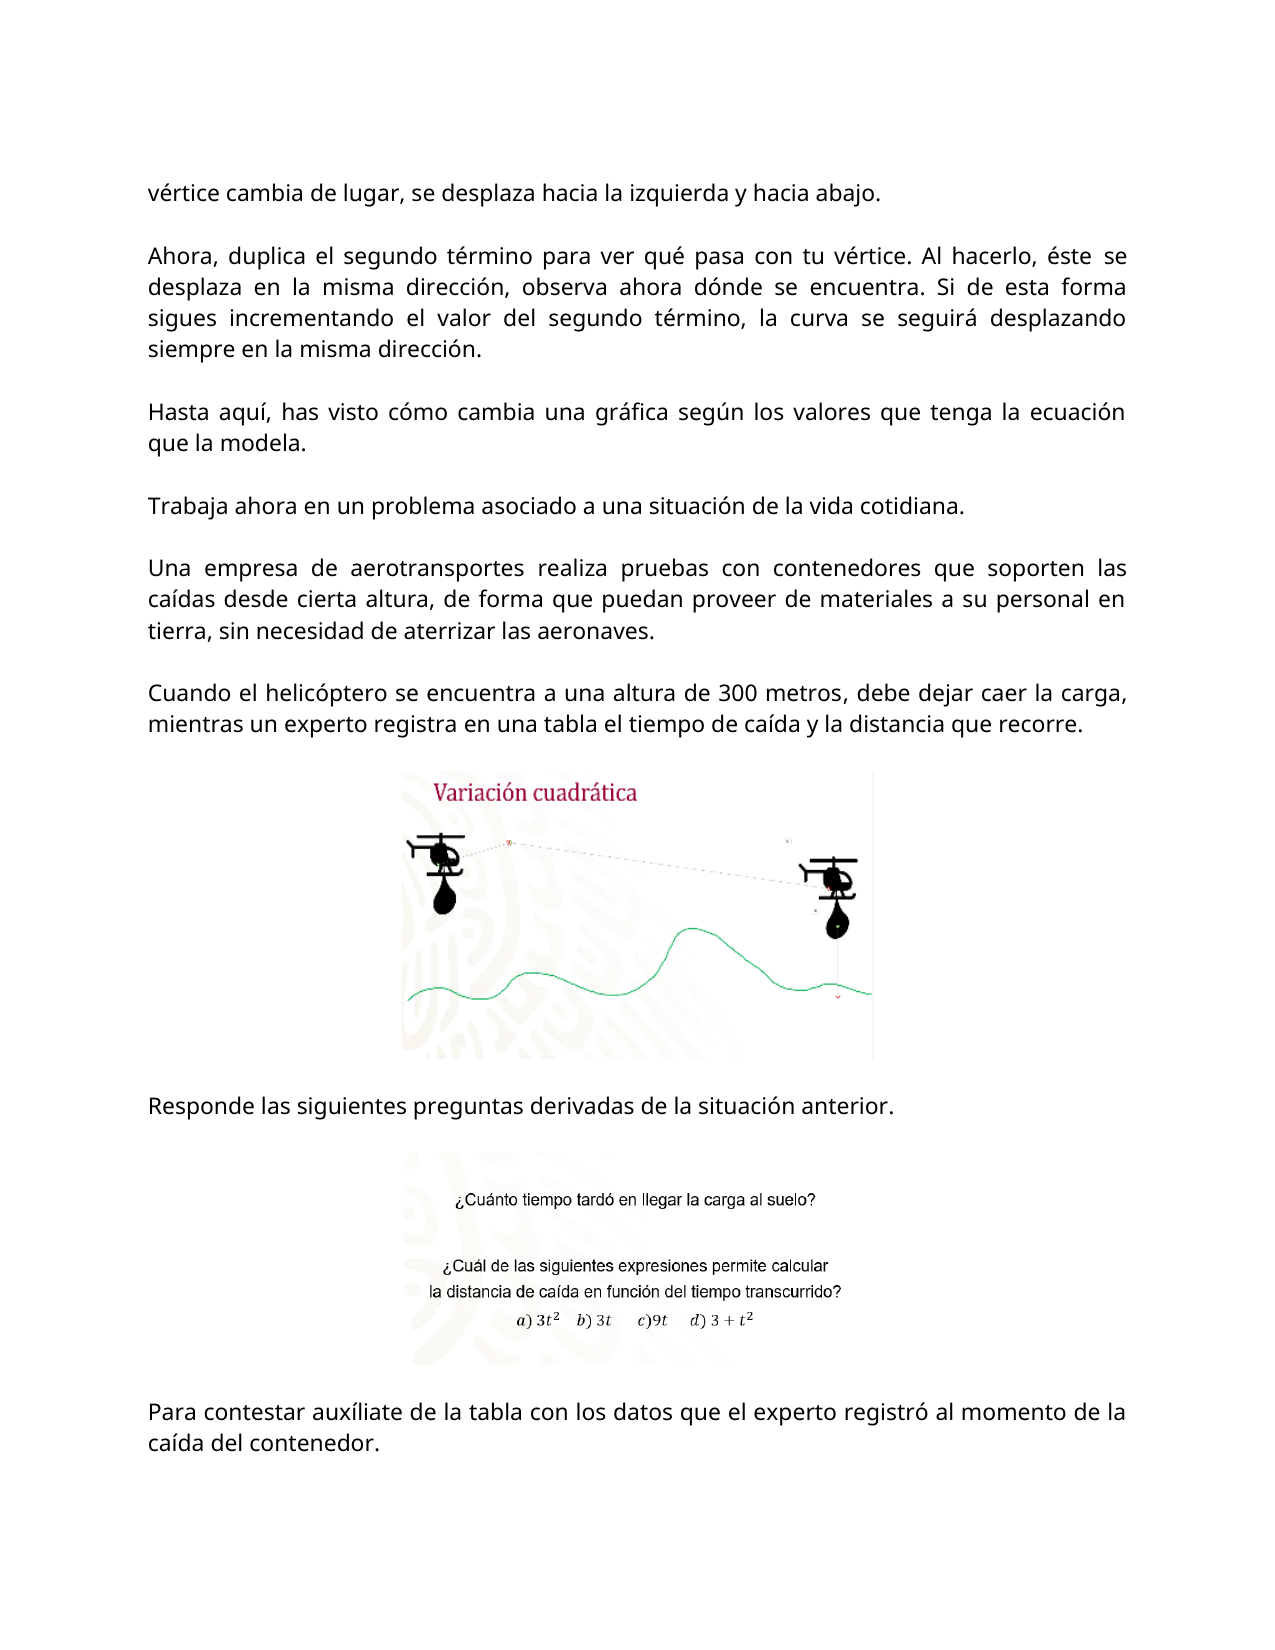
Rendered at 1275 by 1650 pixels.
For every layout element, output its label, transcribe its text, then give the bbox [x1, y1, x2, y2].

text Trabaja ahora en un problema asociado a una situación de la vida cotidiana. [148, 490, 1127, 521]
picture [403, 1152, 872, 1365]
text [148, 177, 1127, 208]
text Cuando el helicóptero se encuentra a una altura de 300 metros, debe dejar caer la carga, mientras un experto registra el tiempo de caída y la distancia que recorre. [148, 677, 1127, 740]
text Una empresa de aerotransportes pruebas con contenedores que soporten las caídas desde cierta altura, de forma que puedan proveer de materiales a su personal en tierra, sin necesidad de aterrizar las aeronaves. [148, 552, 1127, 646]
text Para contestar auxíliate de la tabla con los datos que el experto registró al momento de la caída del contenedor. [148, 1396, 1127, 1458]
text Ahora, duplica el segundo término para ver qué pasa con tu vértice. Al hacerlo, éste desplaza en la misma dirección, observa ahora dónde se encuentra. Si de esta forma sigues incrementando el valor del segundo término, la curva se seguirá desplazando siempre en la misma dirección. [148, 240, 1127, 365]
text Hasta aquí, has visto cómo cambia una gráfica según los valores que tenga la ecuación que la modela. [148, 396, 1127, 458]
text Responde las siguientes preguntas derivadas de la situación anterior. [148, 1090, 1127, 1121]
picture [401, 771, 874, 1059]
